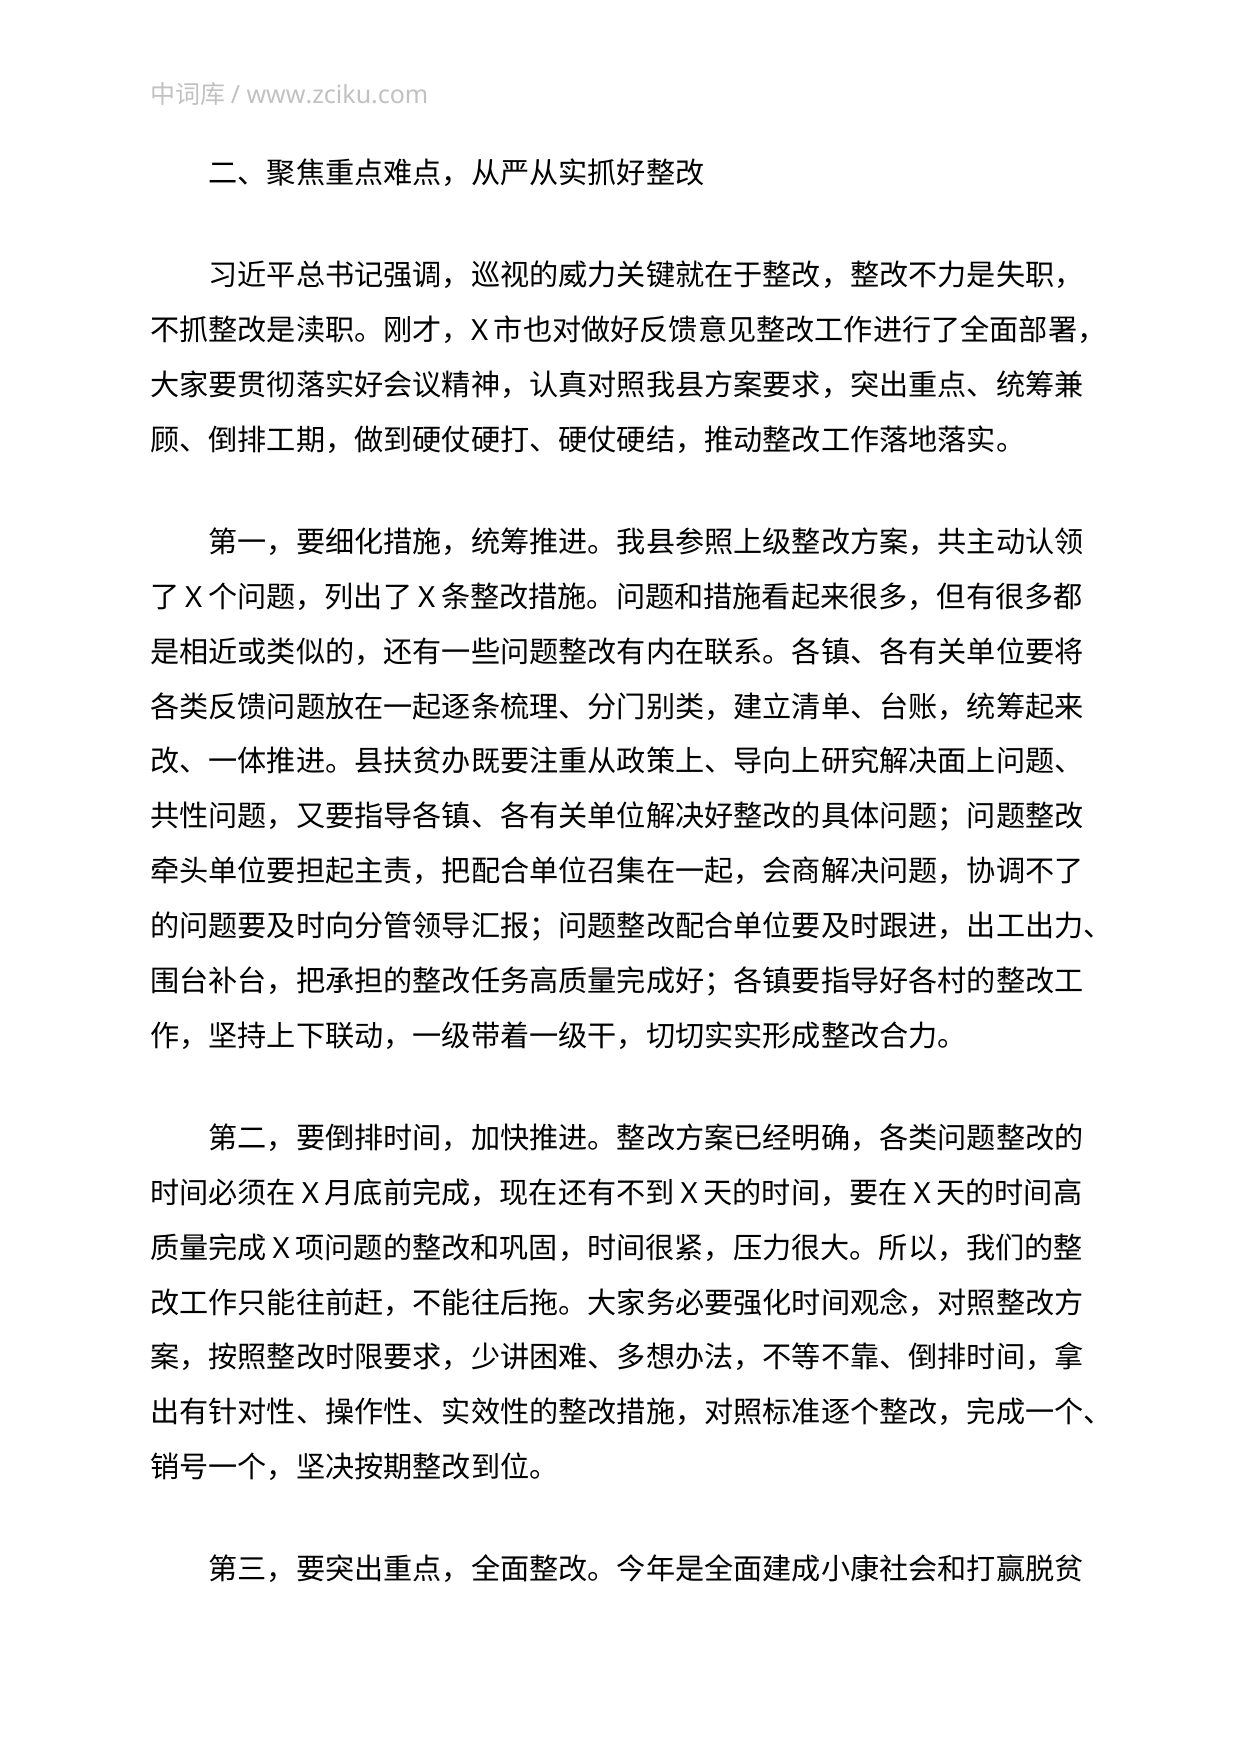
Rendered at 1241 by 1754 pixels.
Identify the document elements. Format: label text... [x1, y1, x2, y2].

text 第一，要细化措施，统筹推进。我县参照上级整改方案，共主动认领了X个问题，列出了X条整改措施。问题和措施看起来很多，但有很多都是相近或类似的，还有一些问题整改有内在联系。各镇、各有关单位要将各类反馈问题放在一起逐条梳理、分门别类，建立清单、台账，统筹起来改、一体推进。县扶贫办既要注重从政策上、导向上研究解决面上问题、共性问题，又要指导各镇、各有关单位解决好整改的具体问题；问题整改牵头单位要担起主责，把配合单位召集在一起，会商解决问题，协调不了的问题要及时向分管领导汇报；问题整改配合单位要及时跟进，出工出力、围台补台，把承担的整改任务高质量完成好；各镇要指导好各村的整改工作，坚持上下联动，一级带着一级干，切切实实形成整改合力。 [150, 518, 1090, 1055]
text 习近平总书记强调，巡视的威力关键就在于整改，整改不力是失职，不抓整改是渎职。刚才，X市也对做好反馈意见整改工作进行了全面部署，大家要贯彻落实好会议精神，认真对照我县方案要求，突出重点、统筹兼顾、倒排工期，做到硬仗硬打、硬仗硬结，推动整改工作落地落实。 [150, 252, 1090, 459]
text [150, 1546, 1090, 1588]
text 第二，要倒排时间，加快推进。整改方案已经明确，各类问题整改的时间必须在X月底前完成，现在还有不到X天的时间，要在X天的时间高质量完成X项问题的整改和巩固，时间很紧，压力很大。所以，我们的整改工作只能往前赶，不能往后拖。大家务必要强化时间观念，对照整改方案，按照整改时限要求，少讲困难、多想办法，不等不靠、倒排时间，拿出有针对性、操作性、实效性的整改措施，对照标准逐个整改，完成一个、销号一个，坚决按期整改到位。 [150, 1114, 1090, 1486]
text 二、聚焦重点难点，从严从实抓好整改 [150, 150, 1090, 192]
